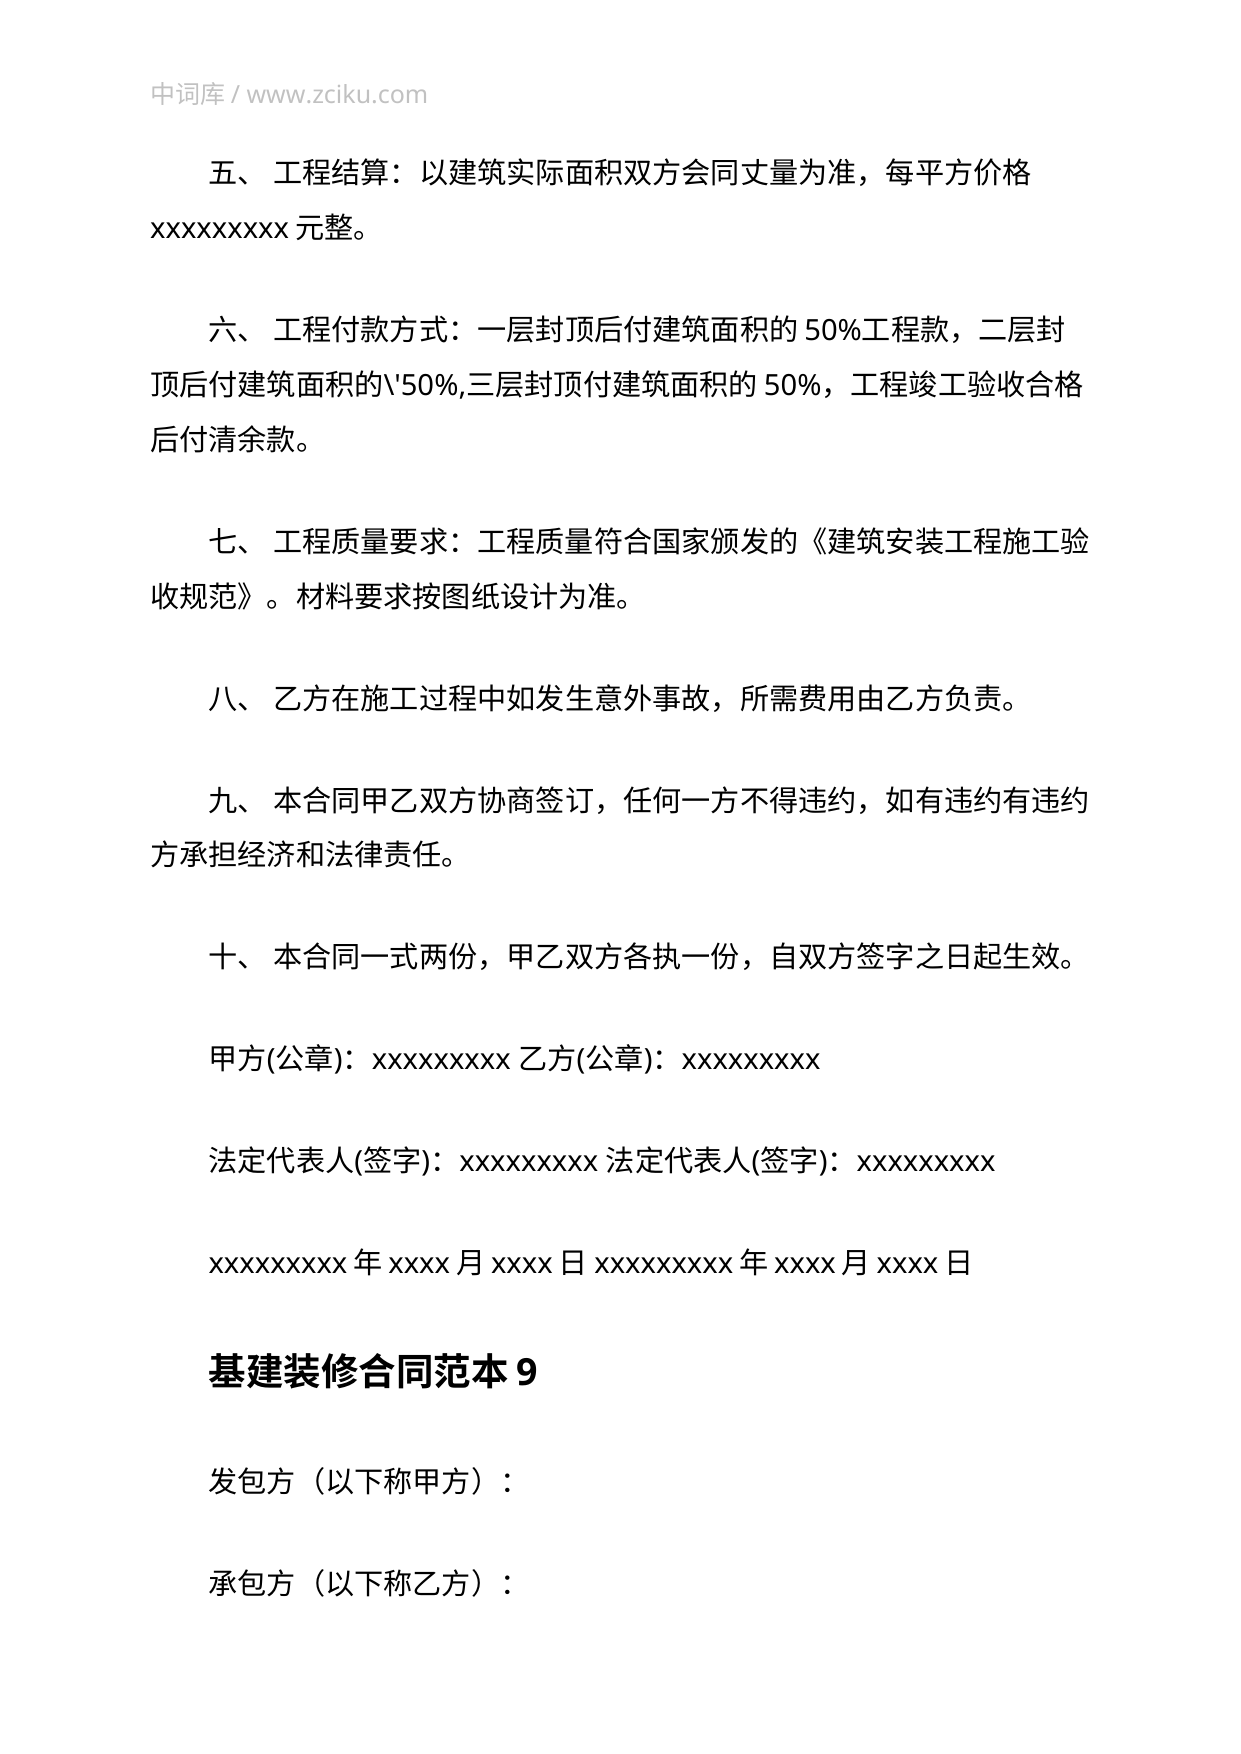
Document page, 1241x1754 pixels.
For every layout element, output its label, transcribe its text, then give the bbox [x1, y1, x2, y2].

text xxxxxxxxx年xxxx月xxxx日 xxxxxxxxx年xxxx月xxxx日 [150, 1239, 1090, 1282]
text 九、 本合同甲乙双方协商签订，任何一方不得违约，如有违约有违约方承担经济和法律责任。 [150, 777, 1090, 874]
text 五、 工程结算：以建筑实际面积双方会同丈量为准，每平方价格xxxxxxxxx元整。 [150, 150, 1090, 247]
text 八、 乙方在施工过程中如发生意外事故，所需费用由乙方负责。 [150, 675, 1090, 718]
text 七、 工程质量要求：工程质量符合国家颁发的《建筑安装工程施工验收规范》。材料要求按图纸设计为准。 [150, 519, 1090, 616]
text 法定代表人(签字)：xxxxxxxxx 法定代表人(签字)：xxxxxxxxx [150, 1137, 1090, 1180]
text 基建装修合同范本9 [150, 1341, 1090, 1396]
text 甲方(公章)：xxxxxxxxx 乙方(公章)：xxxxxxxxx [150, 1036, 1090, 1078]
text 十、 本合同一式两份，甲乙双方各执一份，自双方签字之日起生效。 [150, 934, 1090, 976]
text 发包方（以下称甲方）： [150, 1459, 1090, 1501]
text 六、 工程付款方式：一层封顶后付建筑面积的50%工程款，二层封顶后付建筑面积的\'50%,三层封顶付建筑面积的50%，工程竣工验收合格后付清余款。 [150, 307, 1090, 459]
text 承包方（以下称乙方）： [150, 1561, 1090, 1603]
